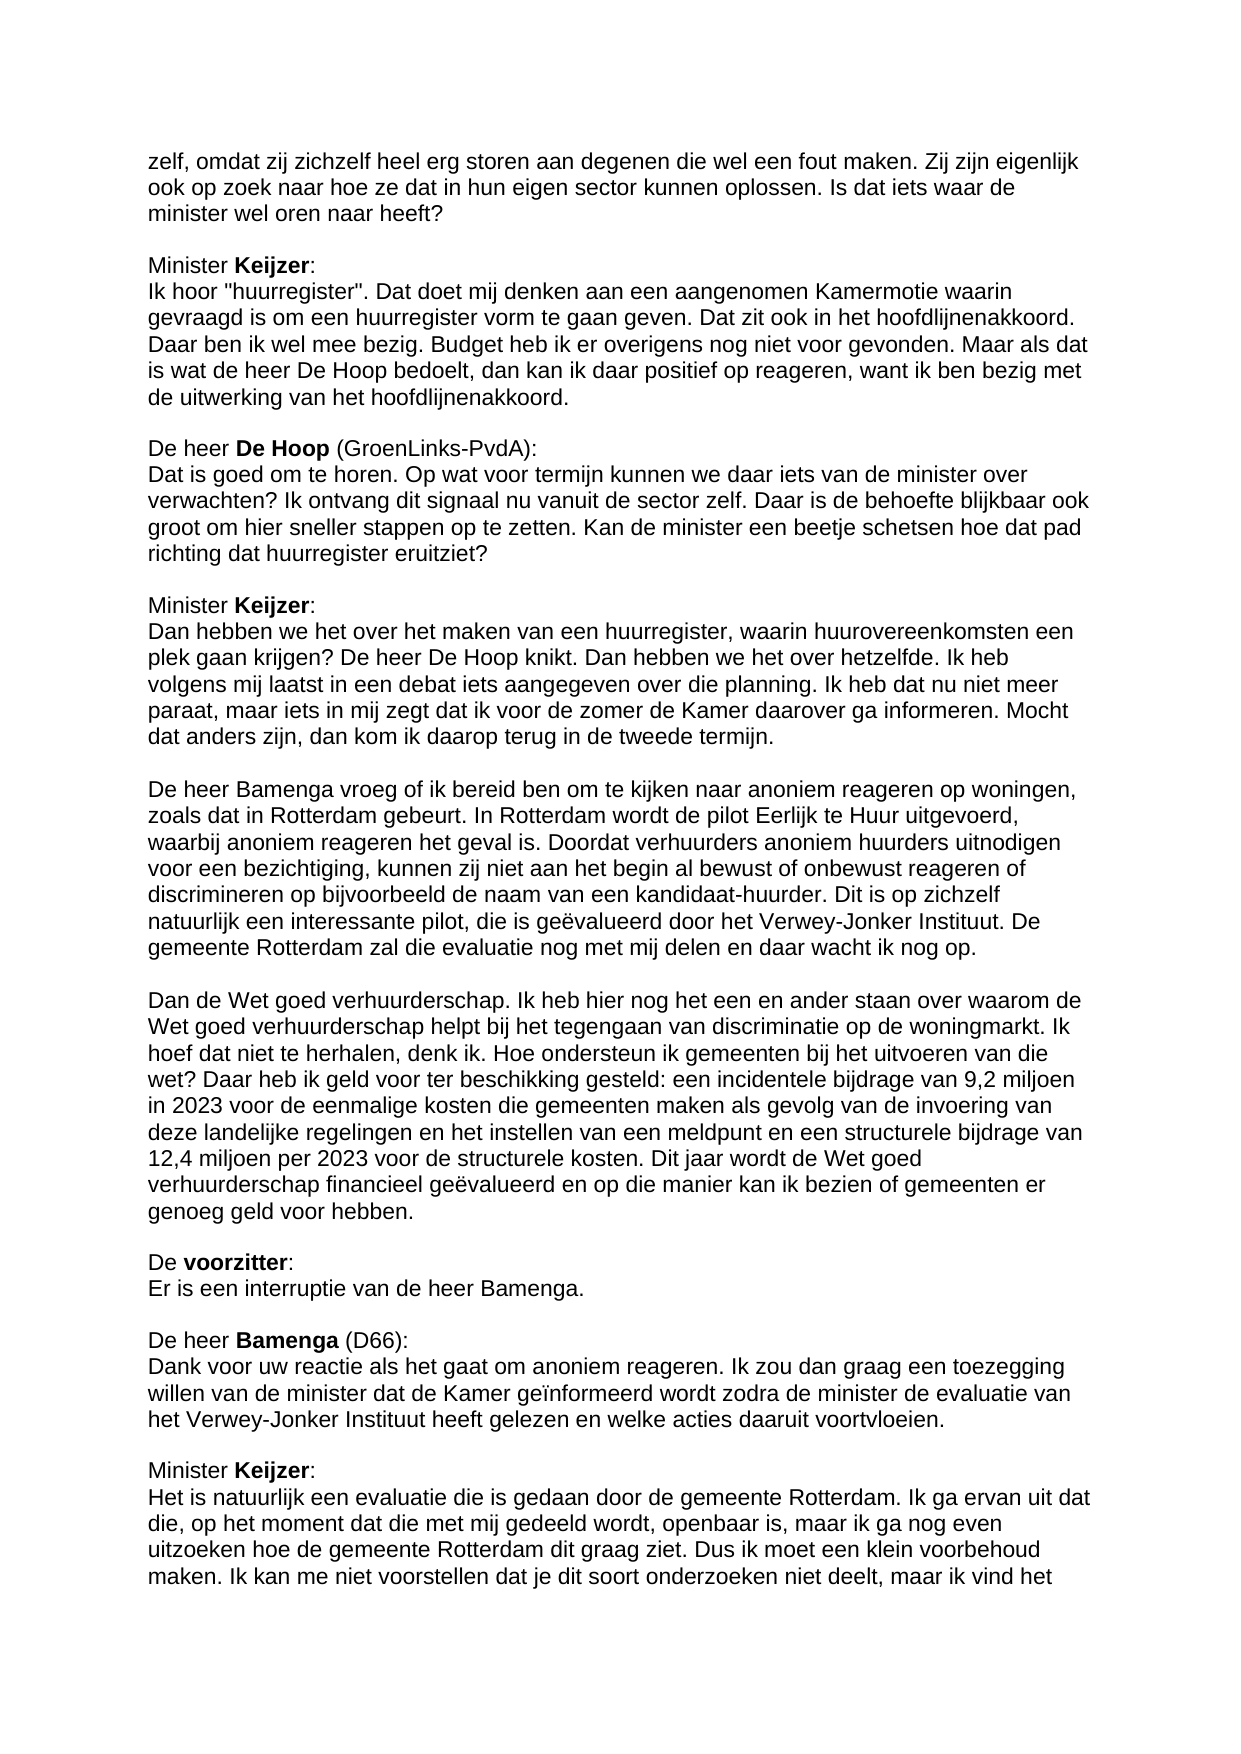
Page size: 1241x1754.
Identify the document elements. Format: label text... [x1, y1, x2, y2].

text Minister Keijzer: Dan hebben we het over het maken van een huurregister, waarin huurovereenkomsten een plek gaan krijgen? De heer De Hoop knikt. Dan hebben we het over hetzelfde. Ik heb volgens mij laatst in een debat iets aangegeven over die planning. Ik heb dat nu niet meer paraat, maar iets in mij zegt dat ik voor de zomer de Kamer daarover ga informeren. Mocht dat anders zijn, dan kom ik daarop terug in de tweede termijn. De heer Bamenga vroeg of ik bereid ben om te kijken naar anoniem reageren op woningen, zoals dat in Rotterdam gebeurt. In Rotterdam wordt de pilot Eerlijk te Huur uitgevoerd, waarbij anoniem reageren het geval is. Doordat verhuurders anoniem huurders uitnodigen voor een bezichtiging, kunnen zij niet aan het begin al bewust of onbewust reageren of discrimineren op bijvoorbeeld de naam van een kandidaat-huurder. Dit is op zichzelf natuurlijk een interessante pilot, die is geëvalueerd door het Verwey-Jonker Instituut. De gemeente Rotterdam zal die evaluatie nog met mij delen en daar wacht ik nog op. Dan de Wet goed verhuurderschap. Ik heb hier nog het een en ander staan over waarom de Wet goed verhuurderschap helpt bij het tegengaan van discriminatie op de woningmarkt. Ik hoef dat niet te herhalen, denk ik. Hoe ondersteun ik gemeenten bij het uitvoeren van die wet? Daar heb ik geld voor ter beschikking gesteld: een incidentele bijdrage van 9,2 miljoen in 2023 voor de eenmalige kosten die gemeenten maken als gevolg van de invoering van deze landelijke regelingen en het instellen van een meldpunt en een structurele bijdrage van 12,4 miljoen per 2023 voor de structurele kosten. Dit jaar wordt de Wet goed verhuurderschap financieel geëvalueerd en op die manier kan ik bezien of gemeenten er genoeg geld voor hebben. [148, 592, 1093, 1224]
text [148, 1457, 1093, 1589]
text De heer Bamenga (D66): Dank voor uw reactie als het gaat om anoniem reageren. Ik zou dan graag een toezegging willen van de minister dat de Kamer geïnformeerd wordt zodra de minister de evaluatie van het Verwey-Jonker Instituut heeft gelezen en welke acties daaruit voortvloeien. [148, 1327, 1093, 1432]
text Minister Keijzer: Ik hoor "huurregister". Dat doet mij denken aan een aangenomen Kamermotie waarin gevraagd is om een huurregister vorm te gaan geven. Dat zit ook in het hoofdlijnenakkoord. Daar ben ik wel mee bezig. Budget heb ik er overigens nog niet voor gevonden. Maar als dat is wat de heer De Hoop bedoelt, dan kan ik daar positief op reageren, want ik ben bezig met de uitwerking van het hoofdlijnenakkoord. [148, 252, 1093, 410]
text De voorzitter: Er is een interruptie van de heer Bamenga. [148, 1249, 1093, 1302]
text De heer De Hoop (GroenLinks-PvdA): Dat is goed om te horen. Op wat voor termijn kunnen we daar iets van de minister over verwachten? Ik ontvang dit signaal nu vanuit de sector zelf. Daar is de behoefte blijkbaar ook groot om hier sneller stappen op te zetten. Kan de minister een beetje schetsen hoe dat pad richting dat huurregister eruitziet? [148, 435, 1093, 567]
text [148, 148, 1093, 227]
